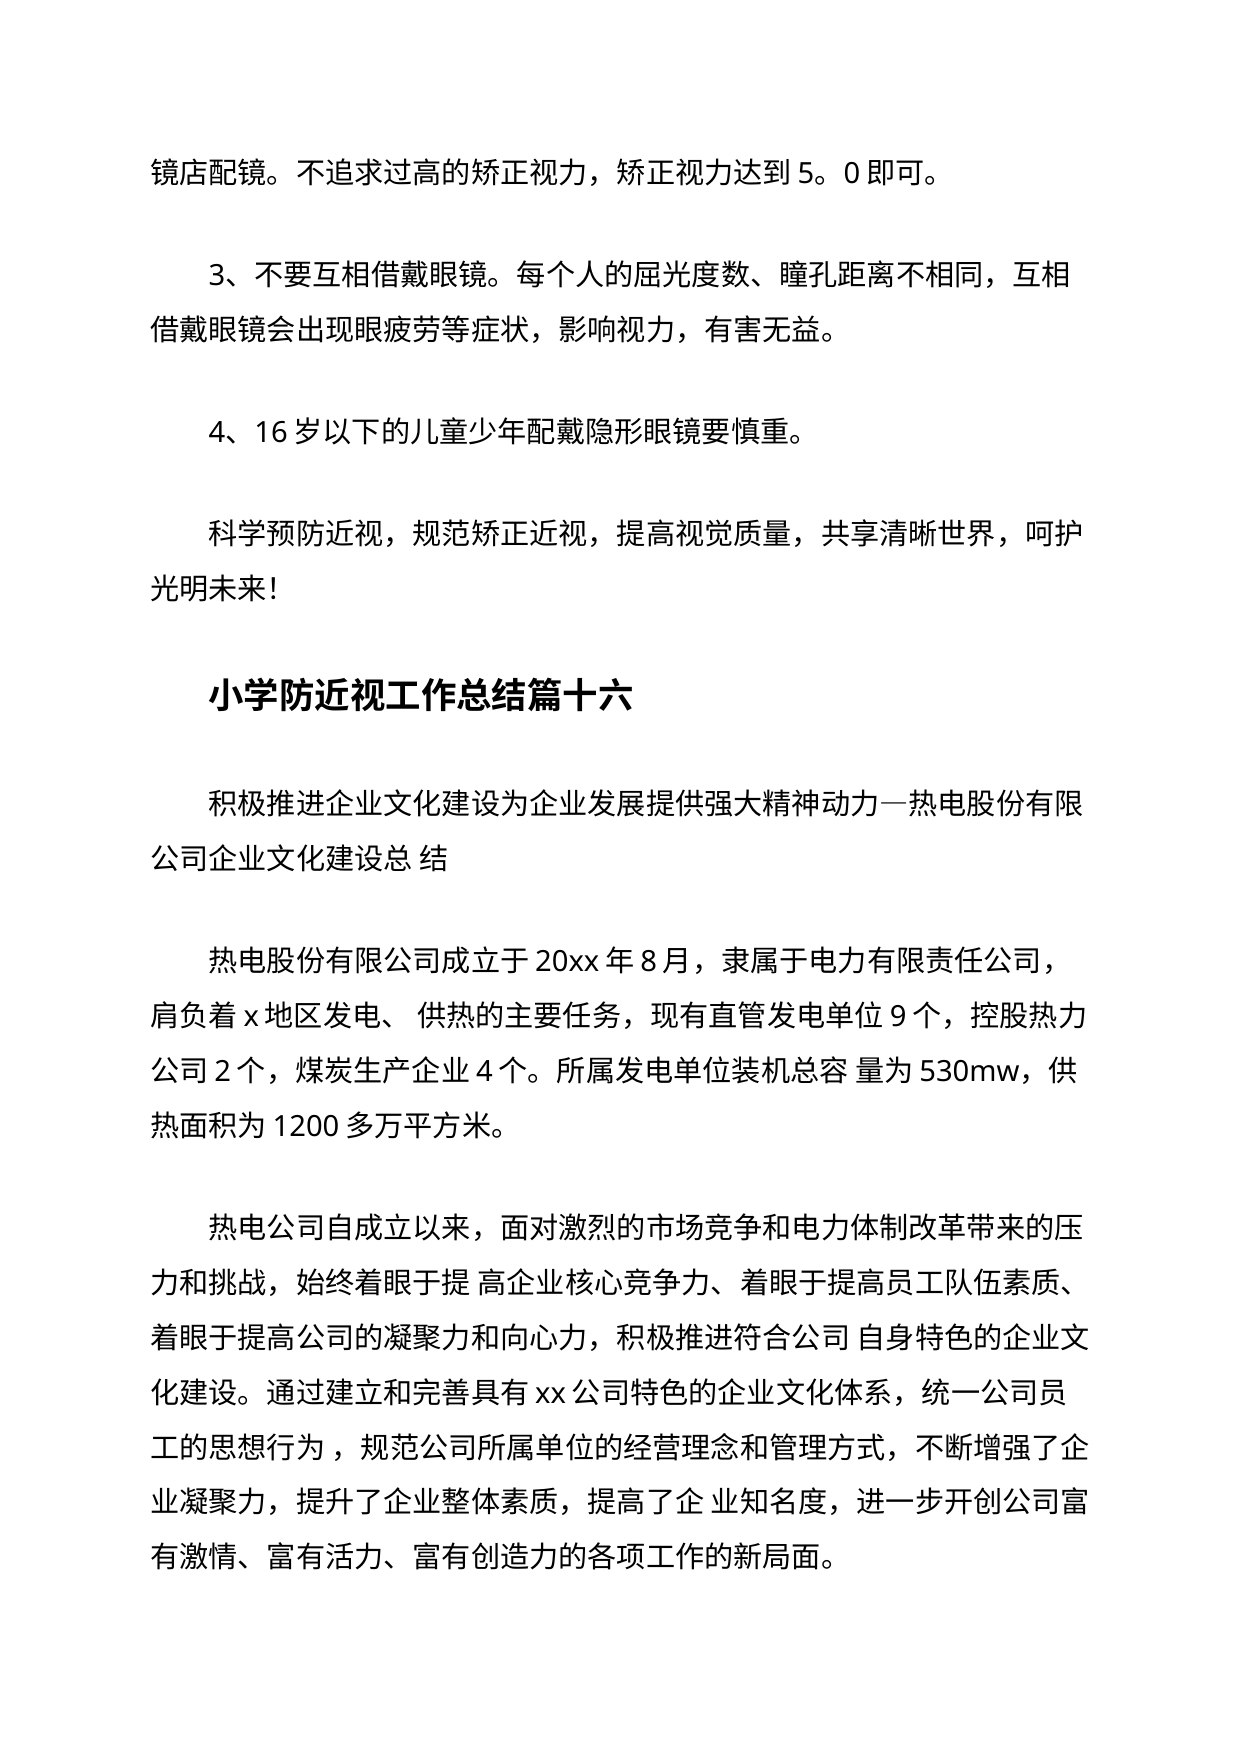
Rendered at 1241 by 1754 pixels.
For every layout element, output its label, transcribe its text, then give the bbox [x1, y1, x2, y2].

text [150, 150, 1090, 192]
text 4、16岁以下的儿童少年配戴隐形眼镜要慎重。 [150, 409, 1090, 451]
text 科学预防近视，规范矫正近视，提高视觉质量，共享清晰世界，呵护光明未来！ [150, 511, 1090, 608]
text 热电公司自成立以来，面对激烈的市场竞争和电力体制改革带来的压力和挑战，始终着眼于提 高企业核心竞争力、着眼于提高员工队伍素质、着眼于提高公司的凝聚力和向心力，积极推进符合公司 自身特色的企业文化建设。通过建立和完善具有xx公司特色的企业文化体系，统一公司员工的思想行为 ，规范公司所属单位的经营理念和管理方式，不断增强了企业凝聚力，提升了企业整体素质，提高了企 业知名度，进一步开创公司富有激情、富有活力、富有创造力的各项工作的新局面。 [150, 1204, 1090, 1576]
text 3、不要互相借戴眼镜。每个人的屈光度数、瞳孔距离不相同，互相借戴眼镜会出现眼疲劳等症状，影响视力，有害无益。 [150, 252, 1090, 349]
text 热电股份有限公司成立于20xx年8月，隶属于电力有限责任公司，肩负着x地区发电、 供热的主要任务，现有直管发电单位9个，控股热力公司2个，煤炭生产企业4个。所属发电单位装机总容 量为530mw，供热面积为1200多万平方米。 [150, 937, 1090, 1145]
text 小学防近视工作总结篇十六 [150, 667, 1090, 719]
text 积极推进企业文化建设为企业发展提供强大精神动力—热电股份有限公司企业文化建设总 结 [150, 781, 1090, 878]
